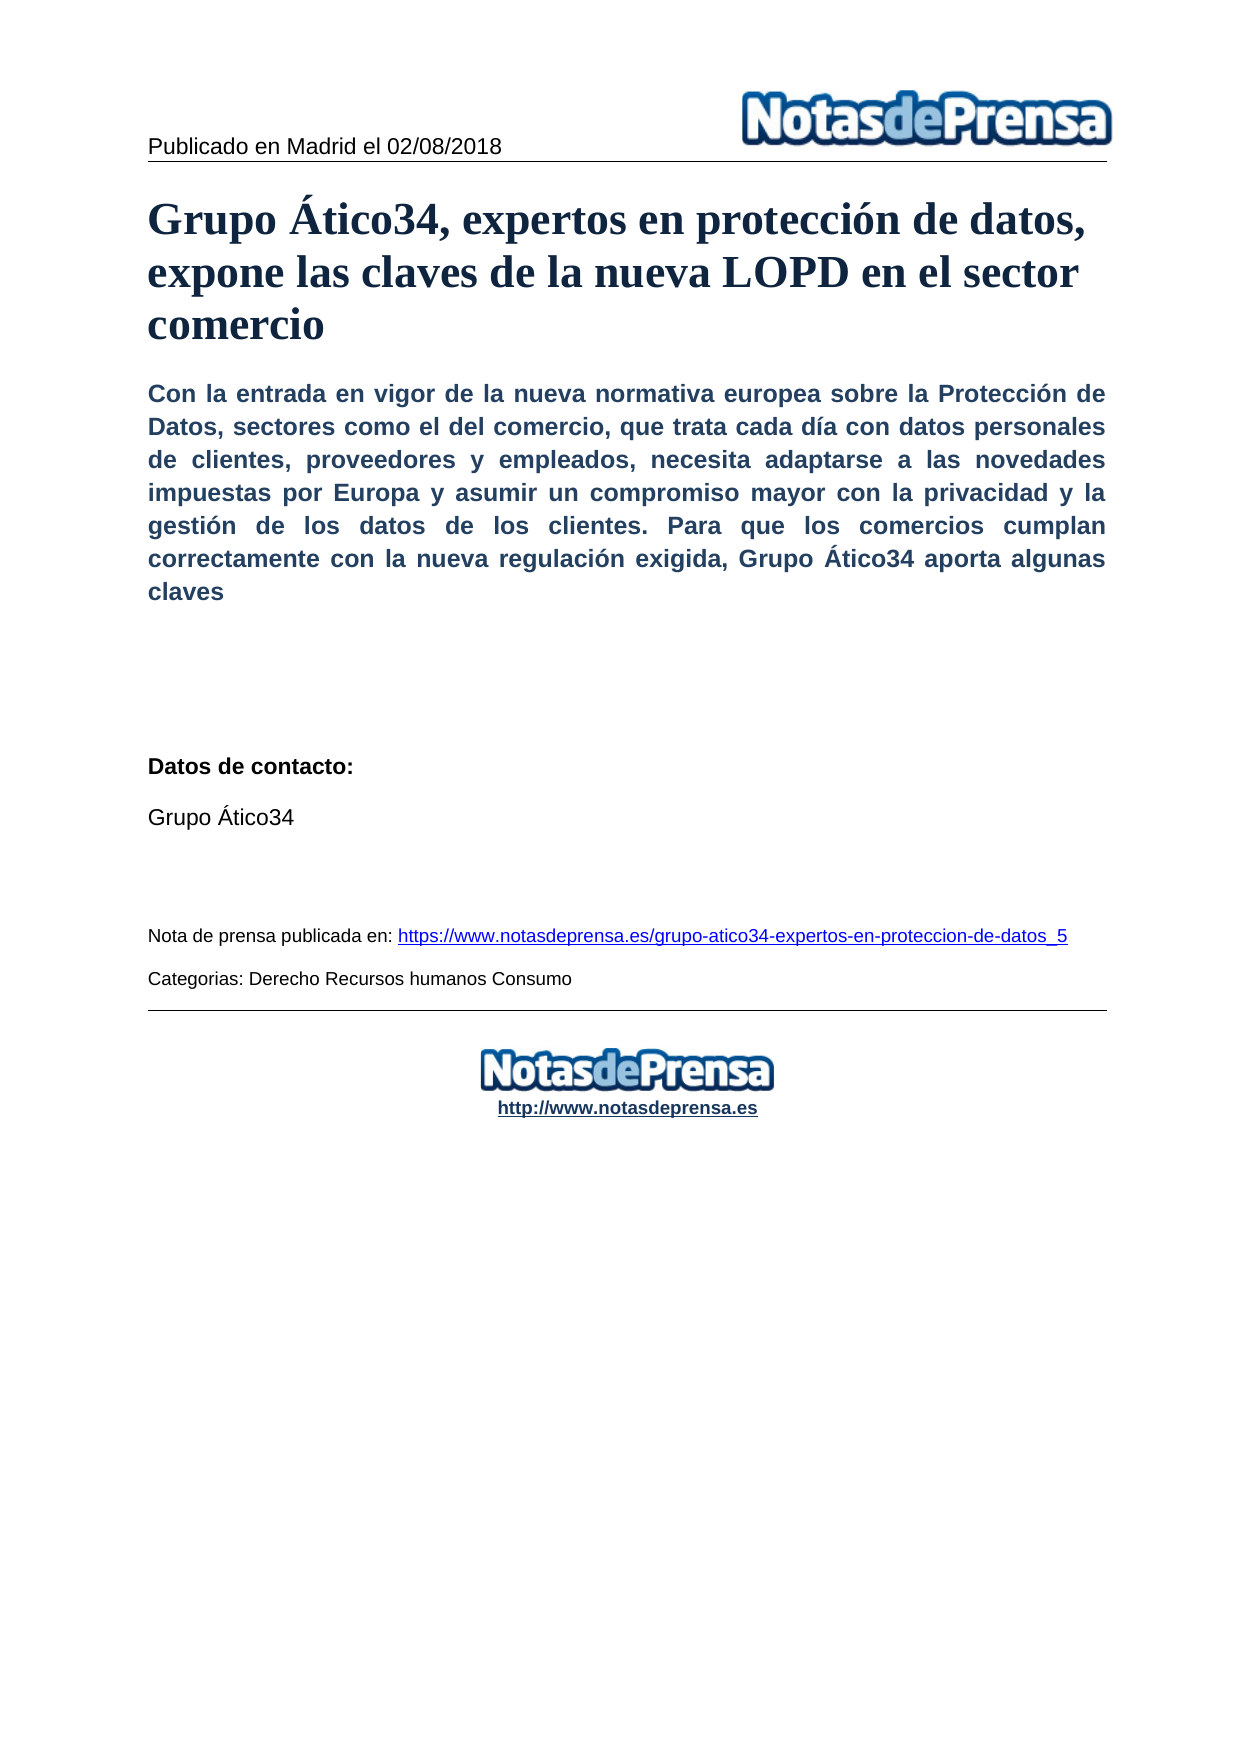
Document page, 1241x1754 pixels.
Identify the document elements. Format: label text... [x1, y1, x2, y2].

text Datos de contacto: [148, 753, 1107, 779]
text Grupo Ático34 [148, 804, 1063, 831]
picture [742, 90, 1113, 148]
picture [480, 1047, 775, 1093]
text Categorias: Derecho Recursos humanos Consumo [148, 967, 1107, 989]
text Publicado en Madrid el 02/08/2018 [148, 133, 1107, 161]
text Nota de prensa publicada en: https://www.notasdeprensa.es/grupo-atico34-expertos-en-proteccion-de-datos_5 [148, 925, 1107, 947]
subtitle Con la entrada en vigor de la nueva normativa europea sobre la Protección de Datos, sectores como el del comercio, que trata cada día con datos personales de clientes, proveedores y empleados, necesita adaptarse a las novedades impuestas por Europa y asumir un compromiso mayor con la privacidad y la gestión de los datos de los clientes. Para que los comercios cumplan correctamente con la nueva regulación exigida, Grupo Ático34 aporta algunas claves [148, 379, 1107, 606]
subtitle Grupo Ático34, expertos en protección de datos, expone las claves de la nueva LOPD en el sector comercio [148, 192, 1107, 350]
text http://www.notasdeprensa.es [148, 1097, 1107, 1118]
